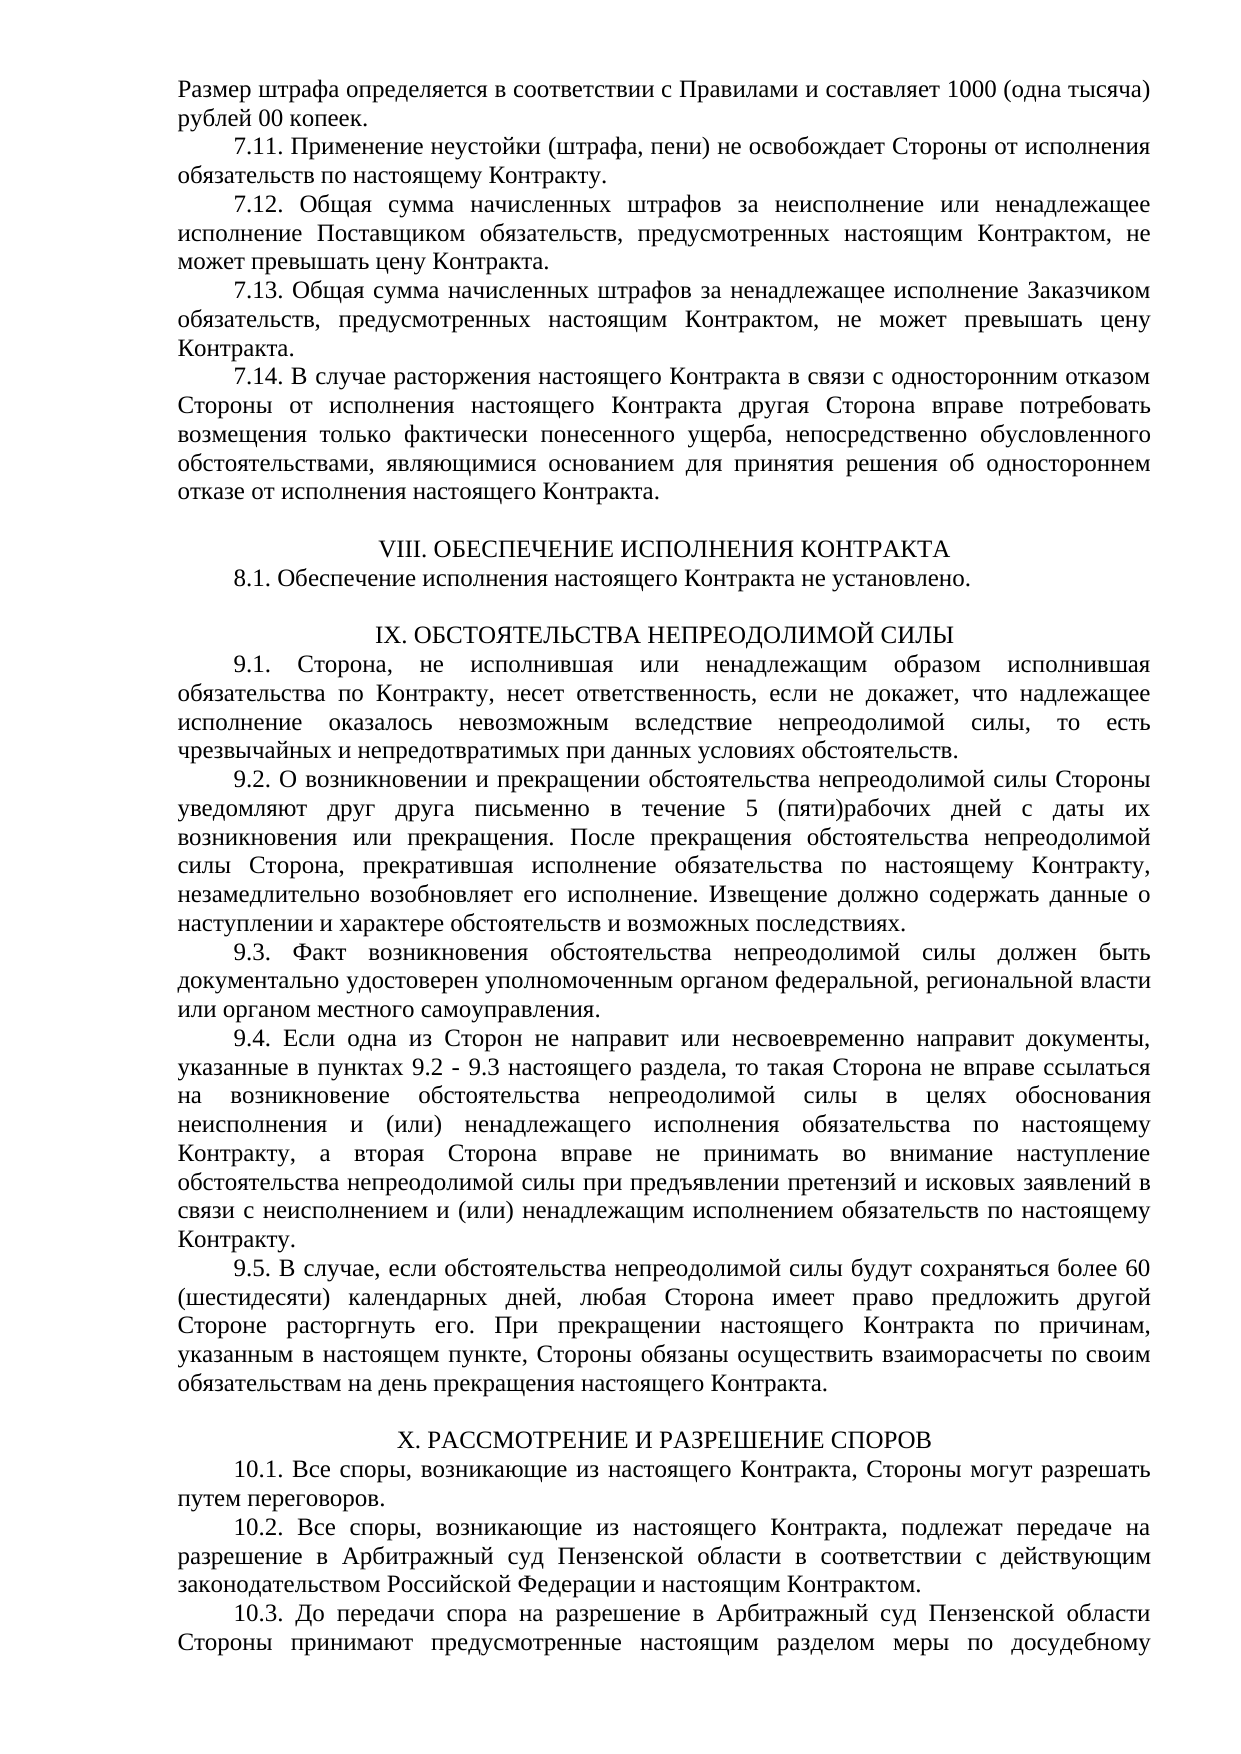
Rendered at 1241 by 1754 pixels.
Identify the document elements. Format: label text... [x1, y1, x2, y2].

text 9.2. О возникновении и прекращении обстоятельства непреодолимой силы Стороны уведомляют друг друга письменно в течение 5 (пяти)рабочих дней с даты их возникновения или прекращения. После прекращения обстоятельства непреодолимой силы Сторона, прекратившая исполнение обязательства по настоящему Контракту, незамедлительно возобновляет его исполнение. Извещение должно содержать данные о наступлении и характере обстоятельств и возможных последствиях. [177, 764, 1152, 937]
text 7.11. Применение неустойки (штрафа, пени) не освобождает Стороны от исполнения обязательств по настоящему Контракту. [177, 131, 1152, 189]
text 8.1. Обеспечение исполнения настоящего Контракта не установлено. [177, 563, 1152, 592]
text 10.2. Все споры, возникающие из настоящего Контракта, подлежат передаче на разрешение в Арбитражный суд Пензенской области в соответствии с действующим законодательством Российской Федерации и настоящим Контрактом. [177, 1512, 1152, 1598]
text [177, 74, 1152, 131]
text 9.4. Если одна из Сторон не направит или несвоевременно направит документы, указанные в пунктах 9.2 - 9.3 настоящего раздела, то такая Сторона не вправе ссылаться на возникновение обстоятельства непреодолимой силы в целях обоснования неисполнения и (или) ненадлежащего исполнения обязательства по настоящему Контракту, а вторая Сторона вправе не принимать во внимание наступление обстоятельства непреодолимой силы при предъявлении претензий и исковых заявлений в связи с неисполнением и (или) ненадлежащим исполнением обязательств по настоящему Контракту. [177, 1023, 1152, 1253]
text 9.1. Сторона, не исполнившая или ненадлежащим образом исполнившая обязательства по Контракту, несет ответственность, если не докажет, что надлежащее исполнение оказалось невозможным вследствие непреодолимой силы, то есть чрезвычайных и непредотвратимых при данных условиях обстоятельств. [177, 649, 1152, 764]
text 9.5. В случае, если обстоятельства непреодолимой силы будут сохраняться более 60 (шестидесяти) календарных дней, любая Сторона имеет право предложить другой Стороне расторгнуть его. При прекращении настоящего Контракта по причинам, указанным в настоящем пункте, Стороны обязаны осуществить взаиморасчеты по своим обязательствам на день прекращения настоящего Контракта. [177, 1253, 1152, 1397]
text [177, 1598, 1152, 1656]
text 7.12. Общая сумма начисленных штрафов за неисполнение или ненадлежащее исполнение Поставщиком обязательств, предусмотренных настоящим Контрактом, не может превышать цену Контракта. [177, 189, 1152, 275]
text 7.13. Общая сумма начисленных штрафов за ненадлежащее исполнение Заказчиком обязательств, предусмотренных настоящим Контрактом, не может превышать цену Контракта. [177, 275, 1152, 361]
text IX. ОБСТОЯТЕЛЬСТВА НЕПРЕОДОЛИМОЙ СИЛЫ [177, 620, 1152, 649]
text 9.3. Факт возникновения обстоятельства непреодолимой силы должен быть документально удостоверен уполномоченным органом федеральной, региональной власти или органом местного самоуправления. [177, 937, 1152, 1023]
text X. РАССМОТРЕНИЕ И РАЗРЕШЕНИЕ СПОРОВ [177, 1426, 1152, 1454]
text VIII. ОБЕСПЕЧЕНИЕ ИСПОЛНЕНИЯ КОНТРАКТА [177, 534, 1152, 563]
text 7.14. В случае расторжения настоящего Контракта в связи с односторонним отказом Стороны от исполнения настоящего Контракта другая Сторона вправе потребовать возмещения только фактически понесенного ущерба, непосредственно обусловленного обстоятельствами, являющимися основанием для принятия решения об одностороннем отказе от исполнения настоящего Контракта. [177, 361, 1152, 505]
text 10.1. Все споры, возникающие из настоящего Контракта, Стороны могут разрешать путем переговоров. [177, 1454, 1152, 1512]
